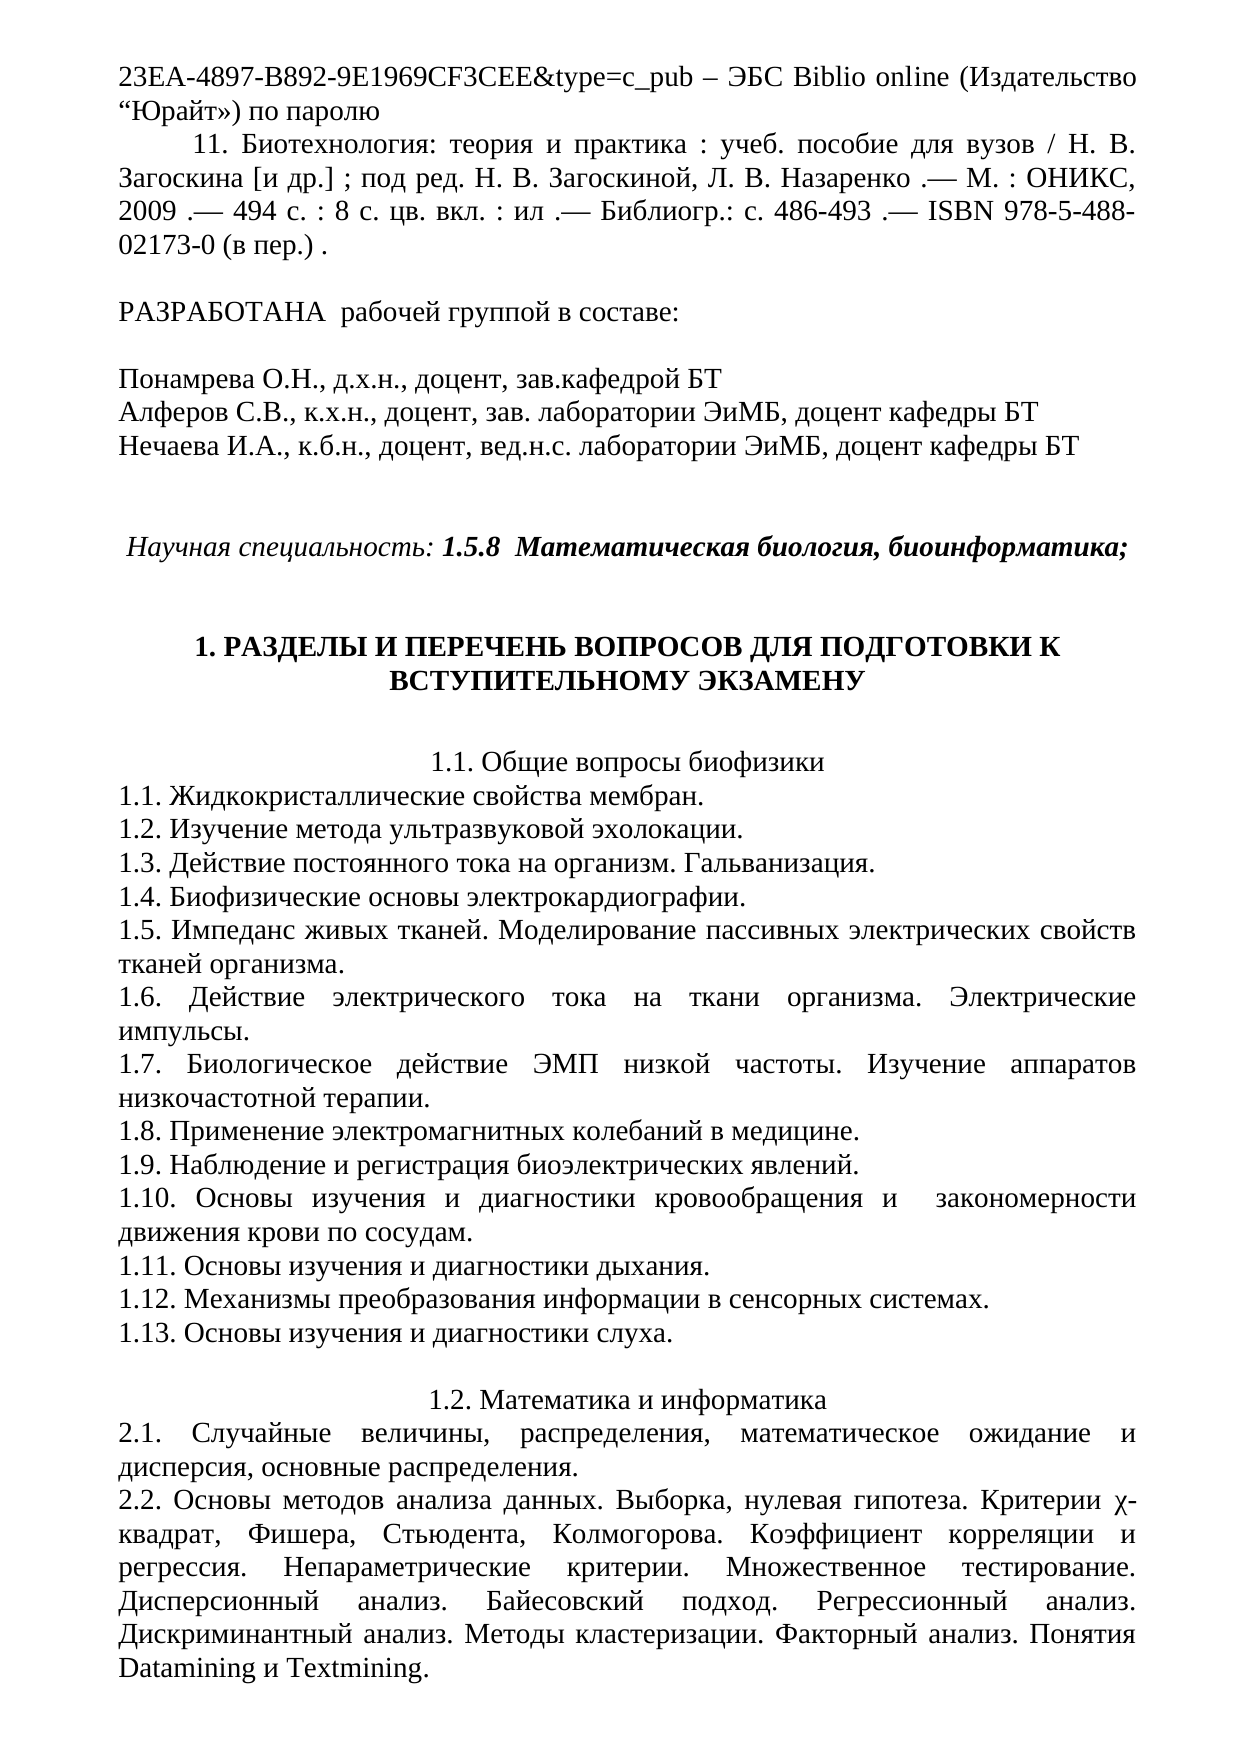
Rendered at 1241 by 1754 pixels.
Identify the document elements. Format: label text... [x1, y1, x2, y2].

text 1.1. Жидкокристаллические свойства мембран. [118, 778, 1137, 812]
text 1.7. Биологическое действие ЭМП низкой частоты. Изучение аппаратов низкочастотной терапии. [118, 1046, 1137, 1113]
text 1.3. Действие постоянного тока на организм. Гальванизация. [118, 845, 1137, 879]
text 2.2. Основы методов анализа данных. Выборка, нулевая гипотеза. Критерии χ-квадрат, Фишера, Стьюдента, Колмогорова. Коэффициент корреляции и регрессия. Непараметрические критерии. Множественное тестирование. Дисперсионный анализ. Байесовский подход. Регрессионный анализ. Дискриминантный анализ. Методы кластеризации. Факторный анализ. Понятия Datamining и Textmining. [118, 1482, 1137, 1684]
text 1.6. Действие электрического тока на ткани организма. Электрические импульсы. [118, 979, 1137, 1046]
text 1.13. Основы изучения и диагностики слуха. [118, 1315, 1137, 1348]
text 1. РАЗДЕЛЫ И ПЕРЕЧЕНЬ ВОПРОСОВ ДЛЯ ПОДГОТОВКИ К ВСТУПИТЕЛЬНОМУ ЭКЗАМЕНУ [118, 629, 1137, 696]
text 1.2. Изучение метода ультразвуковой эхолокации. [118, 812, 1137, 845]
text 1.8. Применение электромагнитных колебаний в медицине. [118, 1113, 1137, 1147]
text 1.5. Импеданс живых тканей. Моделирование пассивных электрических свойств тканей организма. [118, 912, 1137, 979]
text Нечаева И.А., к.б.н., доцент, вед.н.с. лаборатории ЭиМБ, доцент кафедры БТ [118, 428, 1137, 462]
text 1.4. Биофизические основы электрокардиографии. [118, 879, 1137, 912]
text Научная специальность: 1.5.8 Математическая биология, биоинформатика; [118, 529, 1137, 562]
text 1.1. Общие вопросы биофизики [118, 744, 1137, 778]
text 1.9. Наблюдение и регистрация биоэлектрических явлений. [118, 1147, 1137, 1181]
text Понамрева О.Н., д.х.н., доцент, зав.кафедрой БТ [118, 361, 1137, 394]
text 1.10. Основы изучения и диагностики кровообращения и закономерности движения крови по сосудам. [118, 1181, 1137, 1248]
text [118, 59, 1137, 126]
text 1.11. Основы изучения и диагностики дыхания. [118, 1248, 1137, 1281]
text 1.2. Математика и информатика [118, 1382, 1137, 1415]
text 1.12. Механизмы преобразования информации в сенсорных системах. [118, 1281, 1137, 1315]
text Алферов С.В., к.х.н., доцент, зав. лаборатории ЭиМБ, доцент кафедры БТ [118, 394, 1137, 428]
text 11. Биотехнология: теория и практика : учеб. пособие для вузов / Н. В. Загоскина [и др.] ; под ред. Н. В. Загоскиной, Л. В. Назаренко .— М. : ОНИКС, 2009 .— 494 с. : 8 с. цв. вкл. : ил .— Библиогр.: с. 486-493 .— ISBN 978-5-488-02173-0 (в пер.) . [118, 126, 1137, 260]
text 2.1. Случайные величины, распределения, математическое ожидание и дисперсия, основные распределения. [118, 1415, 1137, 1482]
text РАЗРАБОТАНА рабочей группой в составе: [118, 294, 1137, 327]
